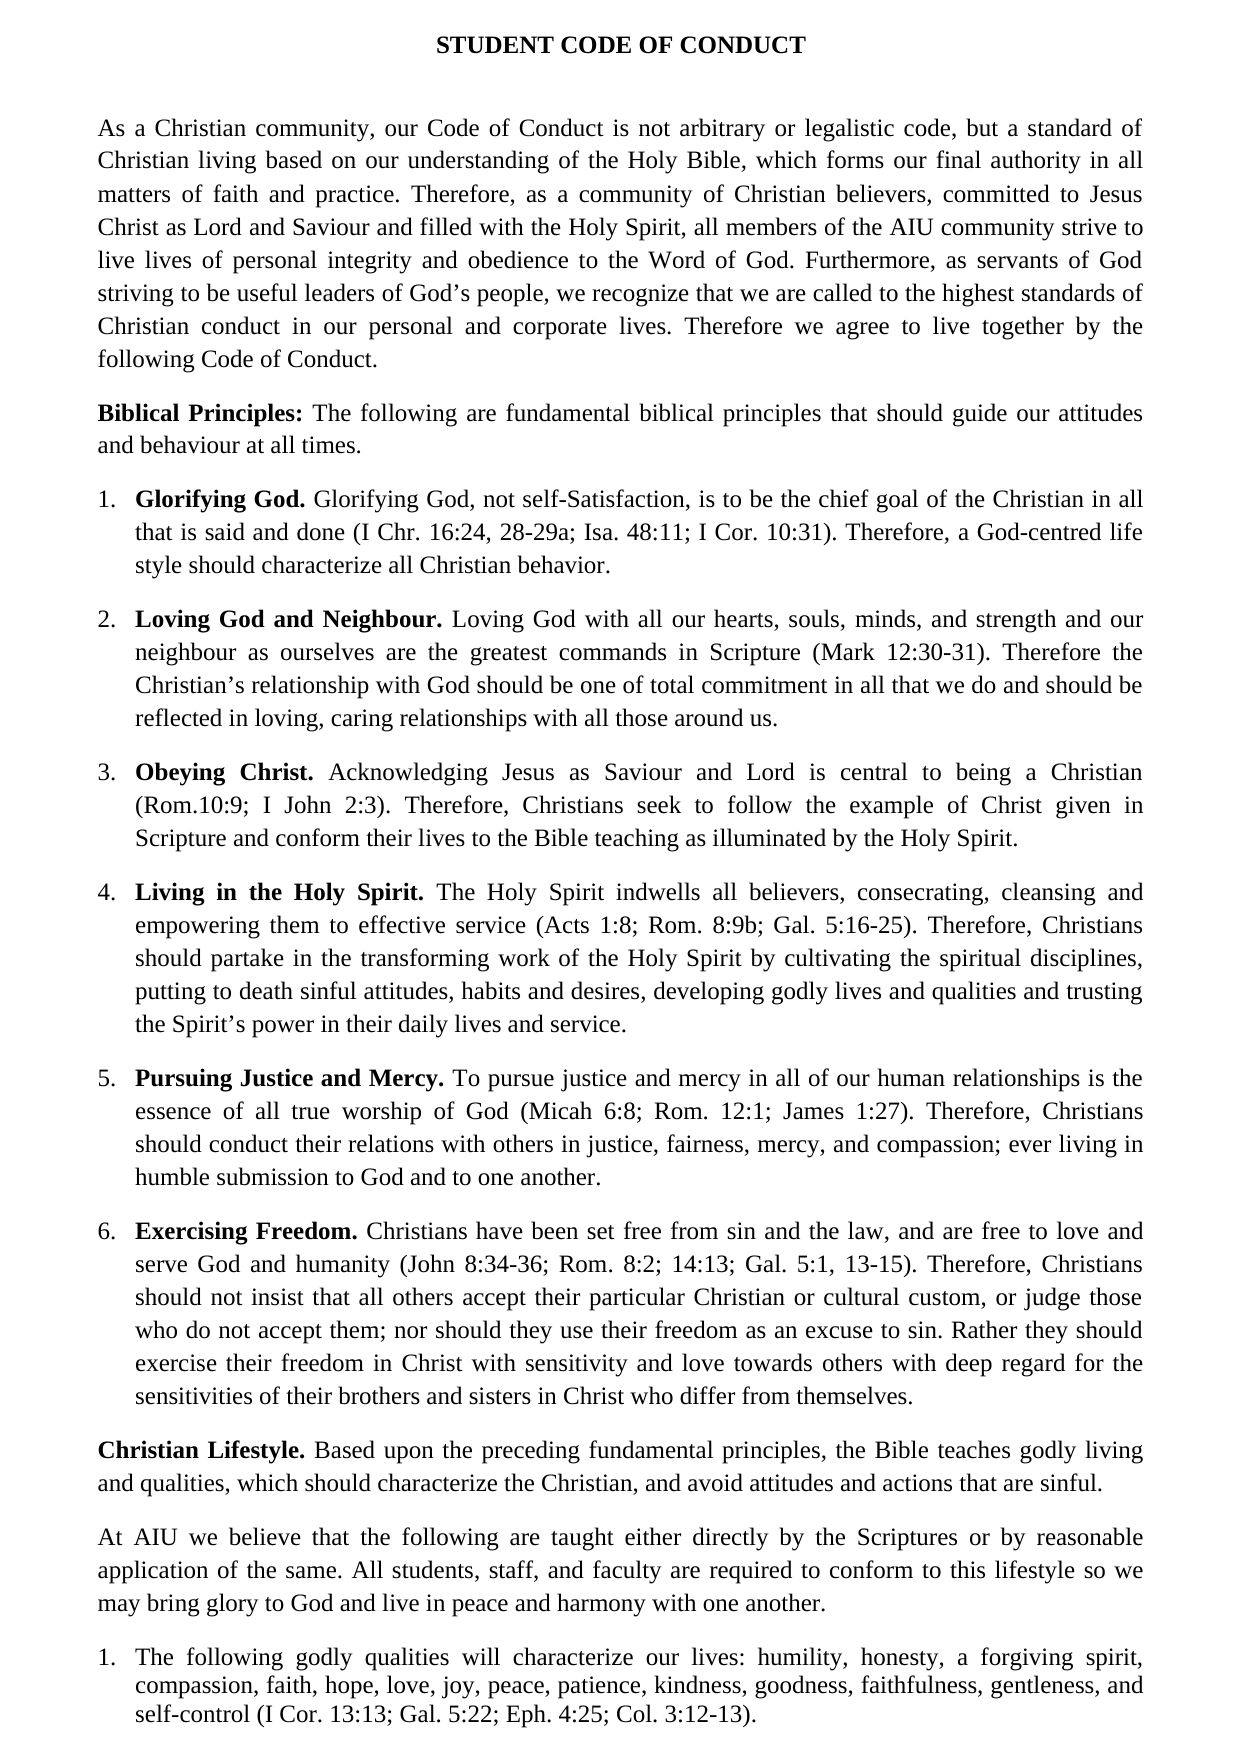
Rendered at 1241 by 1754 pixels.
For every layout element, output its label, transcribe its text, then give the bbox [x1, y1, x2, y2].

text 6. Exercising Freedom. Christians have been set free from sin and the law, and are free to love and serve God and humanity (John 8:34-36; Rom. 8:2; 14:13; Gal. 5:1, 13-15). Therefore, Christians should not insist that all others accept their particular Christian or cultural custom, or judge those who do not accept them; nor should they use their freedom as an excuse to sin. Rather they should exercise their freedom in Christ with sensitivity and love towards others with deep regard for the sensitivities of their brothers and sisters in Christ who differ from themselves. [97, 1216, 1144, 1410]
text As a Christian community, our Code of Conduct is not arbitrary or legalistic code, but a standard of Christian living based on our understanding of the Holy Bible, which forms our final authority in all matters of faith and practice. Therefore, as a community of Christian believers, committed to Jesus Christ as Lord and Saviour and filled with the Holy Spirit, all members of the AIU community strive to live lives of personal integrity and obedience to the Word of God. Furthermore, as servants of God striving to be useful leaders of God’s people, we recognize that we are called to the highest standards of Christian conduct in our personal and corporate lives. Therefore we agree to live together by the following Code of Conduct. [97, 113, 1144, 372]
list The following godly qualities will characterize our lives: humility, honesty, a forgiving spirit, compassion, faith, hope, love, joy, peace, patience, kindness, goodness, faithfulness, gentleness, and self-control (I Cor. 13:13; Gal. 5:22; Eph. 4:25; Col. 3:12-13). [97, 1642, 1144, 1728]
text At AIU we believe that the following are taught either directly by the Scriptures or by reasonable application of the same. All students, staff, and faculty are required to conform to this lifestyle so we may bring glory to God and live in peace and harmony with one another. [97, 1522, 1144, 1617]
text 5. Pursuing Justice and Mercy. To pursue justice and mercy in all of our human relationships is the essence of all true worship of God (Micah 6:8; Rom. 12:1; James 1:27). Therefore, Christians should conduct their relations with others in justice, fairness, mercy, and compassion; ever living in humble submission to God and to one another. [97, 1063, 1144, 1191]
text Christian Lifestyle. Based upon the preceding fundamental principles, the Bible teaches godly living and qualities, which should characterize the Christian, and avoid attitudes and actions that are sinful. [97, 1435, 1144, 1497]
text Biblical Principles: The following are fundamental biblical principles that should guide our attitudes and behaviour at all times. [97, 398, 1144, 459]
text 1. Glorifying God. Glorifying God, not self-Satisfaction, is to be the chief goal of the Christian in all that is said and done (I Chr. 16:24, 28-29a; Isa. 48:11; I Cor. 10:31). Therefore, a God-centred life style should characterize all Christian behavior. [97, 484, 1144, 579]
text 3. Obeying Christ. Acknowledging Jesus as Saviour and Lord is central to being a Christian (Rom.10:9; I John 2:3). Therefore, Christians seek to follow the example of Christ given in Scripture and conform their lives to the Bible teaching as illuminated by the Holy Spirit. [97, 757, 1144, 852]
subtitle STUDENT CODE OF CONDUCT [97, 30, 1144, 59]
text 2. Loving God and Neighbour. Loving God with all our hearts, souls, minds, and strength and our neighbour as ourselves are the greatest commands in Scripture (Mark 12:30-31). Therefore the Christian’s relationship with God should be one of total commitment in all that we do and should be reflected in loving, caring relationships with all those around us. [97, 604, 1144, 732]
text 4. Living in the Holy Spirit. The Holy Spirit indwells all believers, consecrating, cleansing and empowering them to effective service (Acts 1:8; Rom. 8:9b; Gal. 5:16-25). Therefore, Christians should partake in the transforming work of the Holy Spirit by cultivating the spiritual disciplines, putting to death sinful attitudes, habits and desires, developing godly lives and qualities and trusting the Spirit’s power in their daily lives and service. [97, 877, 1144, 1038]
